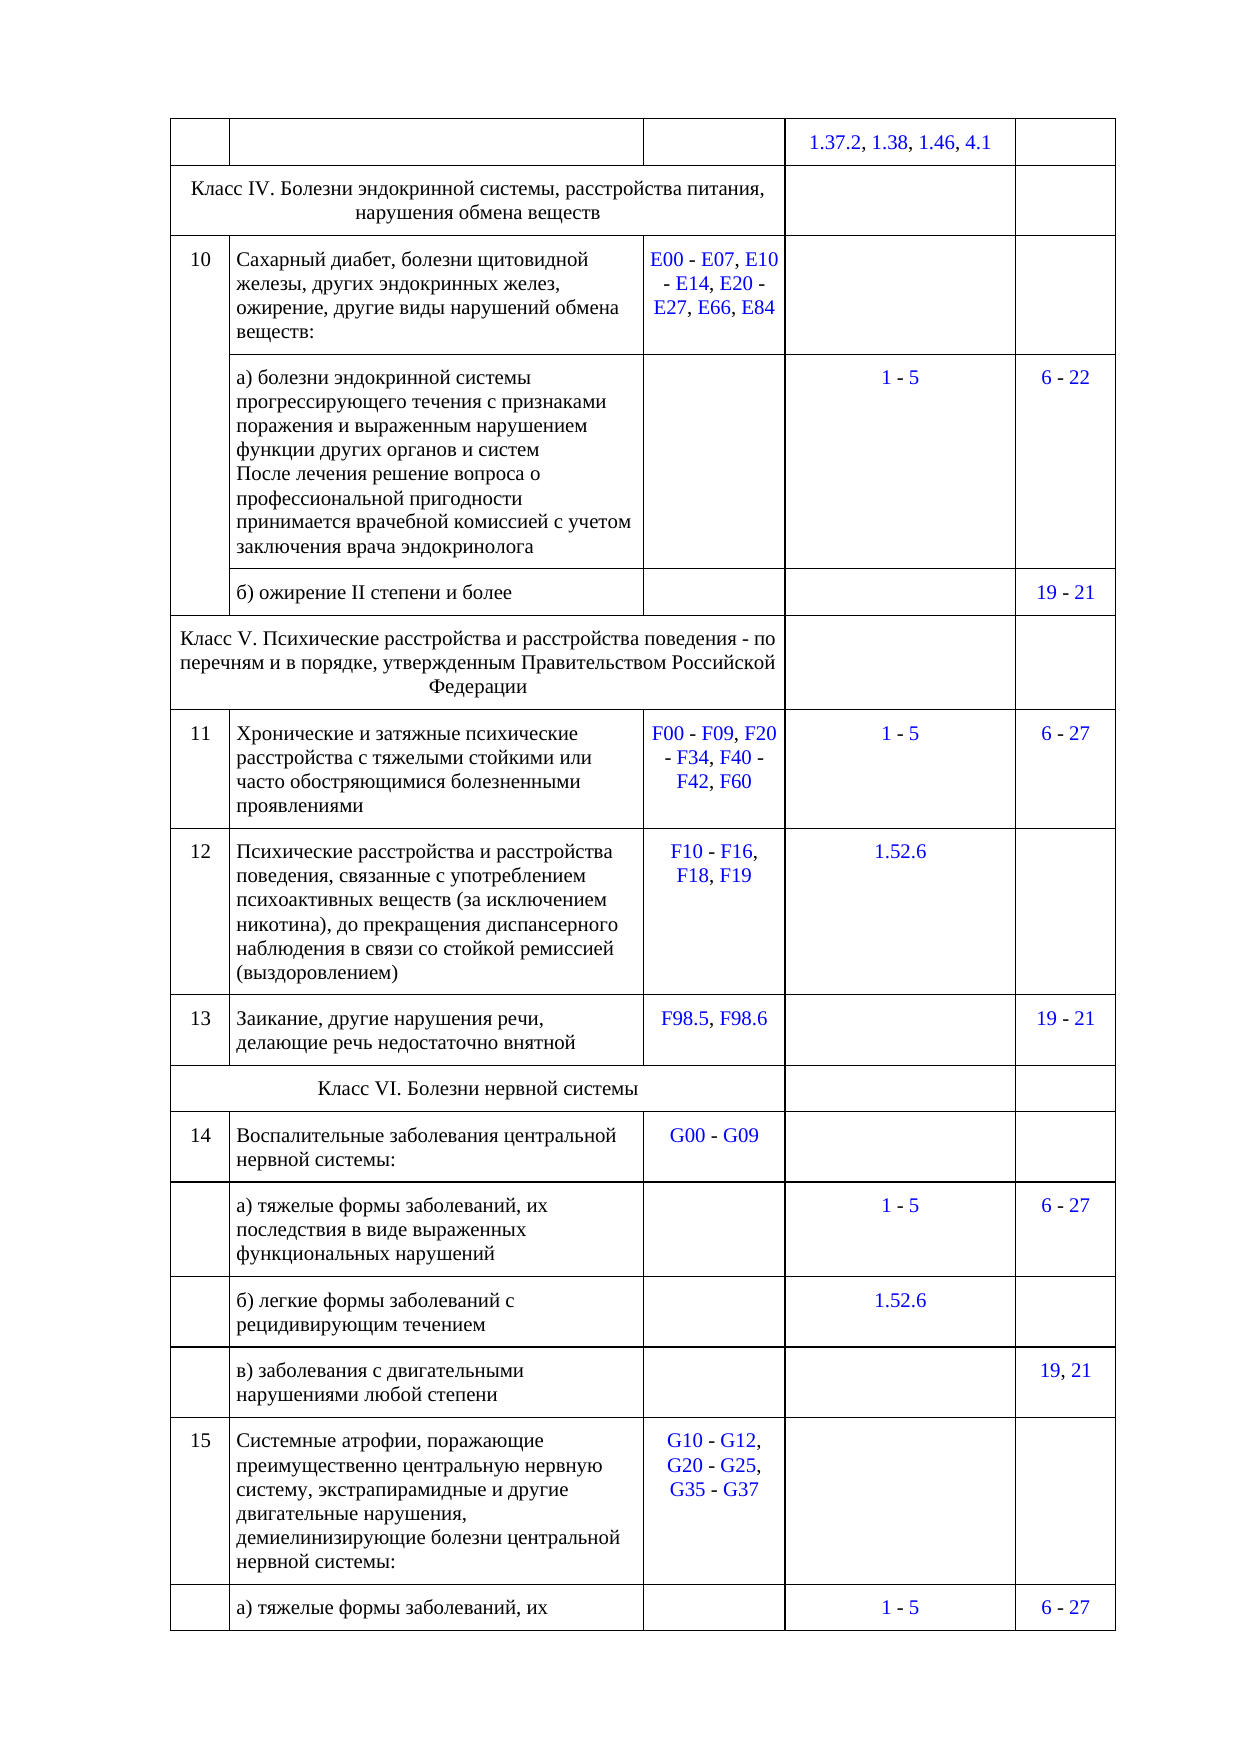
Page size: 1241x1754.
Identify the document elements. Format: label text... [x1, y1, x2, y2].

table_cell Хронические и затяжные психические расстройства с тяжелыми стойкими или часто обостряющимися болезненными проявлениями [230, 710, 643, 828]
table_cell б) ожирение II степени и более [230, 569, 643, 614]
table_cell 11 [171, 710, 229, 828]
table_cell [1016, 616, 1115, 709]
table_cell 6 - 27 [1016, 710, 1115, 828]
table_cell в) заболевания с двигательными нарушениями любой степени [230, 1348, 643, 1417]
table_cell [644, 569, 784, 614]
table_cell 12 [171, 829, 229, 994]
table_cell Психические расстройства и расстройства поведения, связанные с употреблением психоактивных веществ (за исключением никотина), до прекращения диспансерного наблюдения в связи со стойкой ремиссией (выздоровлением) [230, 829, 643, 994]
table_cell [644, 355, 784, 568]
table_cell 1 - 5 [786, 1183, 1015, 1276]
table_cell 19, 21 [1016, 1348, 1115, 1417]
table_cell [644, 1585, 784, 1630]
table_cell 14 [171, 1112, 229, 1181]
table_cell [786, 995, 1015, 1065]
table_cell E00 - E07, E10 - E14, E20 - E27, E66, E84 [644, 236, 784, 353]
table_cell [1016, 1112, 1115, 1181]
table_cell 19 - 21 [1016, 995, 1115, 1065]
table_cell 6 - 22 [1016, 355, 1115, 568]
table_cell G00 - G09 [644, 1112, 784, 1181]
table_cell 13 [171, 995, 229, 1065]
table_cell 1 - 5 [786, 1585, 1015, 1630]
table_cell [644, 1277, 784, 1346]
table_cell а) тяжелые формы заболеваний, их последствия в виде выраженных функциональных нарушений [230, 1183, 643, 1276]
table_cell 1.52.6 [786, 1277, 1015, 1346]
table_cell [786, 1066, 1015, 1111]
table_cell 6 - 27 [1016, 1585, 1115, 1630]
table_cell [786, 1348, 1015, 1417]
table_cell [786, 1418, 1015, 1583]
table_cell Заикание, другие нарушения речи, делающие речь недостаточно внятной [230, 995, 643, 1065]
table_cell [786, 166, 1015, 235]
table_cell [171, 1277, 229, 1346]
table_cell 1 - 5 [786, 710, 1015, 828]
table_cell [171, 1585, 229, 1630]
table_cell [171, 1183, 229, 1276]
table_cell [786, 616, 1015, 709]
table_cell G10 - G12, G20 - G25, G35 - G37 [644, 1418, 784, 1583]
table_cell Класс VI. Болезни нервной системы [171, 1066, 784, 1111]
table_cell [1016, 236, 1115, 353]
table_cell [1016, 119, 1115, 164]
table_cell Системные атрофии, поражающие преимущественно центральную нервную систему, экстрапирамидные и другие двигательные нарушения, демиелинизирующие болезни центральной нервной системы: [230, 1418, 643, 1583]
table_cell Воспалительные заболевания центральной нервной системы: [230, 1112, 643, 1181]
table_cell [786, 236, 1015, 353]
table_cell 10 [171, 236, 229, 614]
table_cell [1016, 1277, 1115, 1346]
table_cell Класс IV. Болезни эндокринной системы, расстройства питания, нарушения обмена веществ [171, 166, 784, 235]
table_cell [1016, 829, 1115, 994]
table_cell [786, 1112, 1015, 1181]
table_cell [1016, 166, 1115, 235]
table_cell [230, 1585, 643, 1630]
table_cell [644, 1183, 784, 1276]
table_cell 19 - 21 [1016, 569, 1115, 614]
table_cell б) легкие формы заболеваний с рецидивирующим течением [230, 1277, 643, 1346]
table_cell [786, 119, 1015, 164]
table_cell 15 [171, 1418, 229, 1583]
table_cell F00 - F09, F20 - F34, F40 - F42, F60 [644, 710, 784, 828]
table_cell Сахарный диабет, болезни щитовидной железы, других эндокринных желез, ожирение, другие виды нарушений обмена веществ: [230, 236, 643, 353]
table_cell [786, 569, 1015, 614]
table_cell 1.52.6 [786, 829, 1015, 994]
table_cell F98.5, F98.6 [644, 995, 784, 1065]
table_cell F10 - F16, F18, F19 [644, 829, 784, 994]
table_cell 1 - 5 [786, 355, 1015, 568]
table_cell а) болезни эндокринной системы прогрессирующего течения с признаками поражения и выраженным нарушением функции других органов и систем После лечения решение вопроса о профессиональной пригодности принимается врачебной комиссией с учетом заключения врача эндокринолога [230, 355, 643, 568]
table_cell [644, 1348, 784, 1417]
table_cell [1016, 1418, 1115, 1583]
table_cell [644, 119, 784, 164]
table_cell Класс V. Психические расстройства и расстройства поведения - по перечням и в порядке, утвержденным Правительством Российской Федерации [171, 616, 784, 709]
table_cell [230, 119, 643, 164]
table_cell [1016, 1066, 1115, 1111]
table_cell [171, 1348, 229, 1417]
table_cell 6 - 27 [1016, 1183, 1115, 1276]
